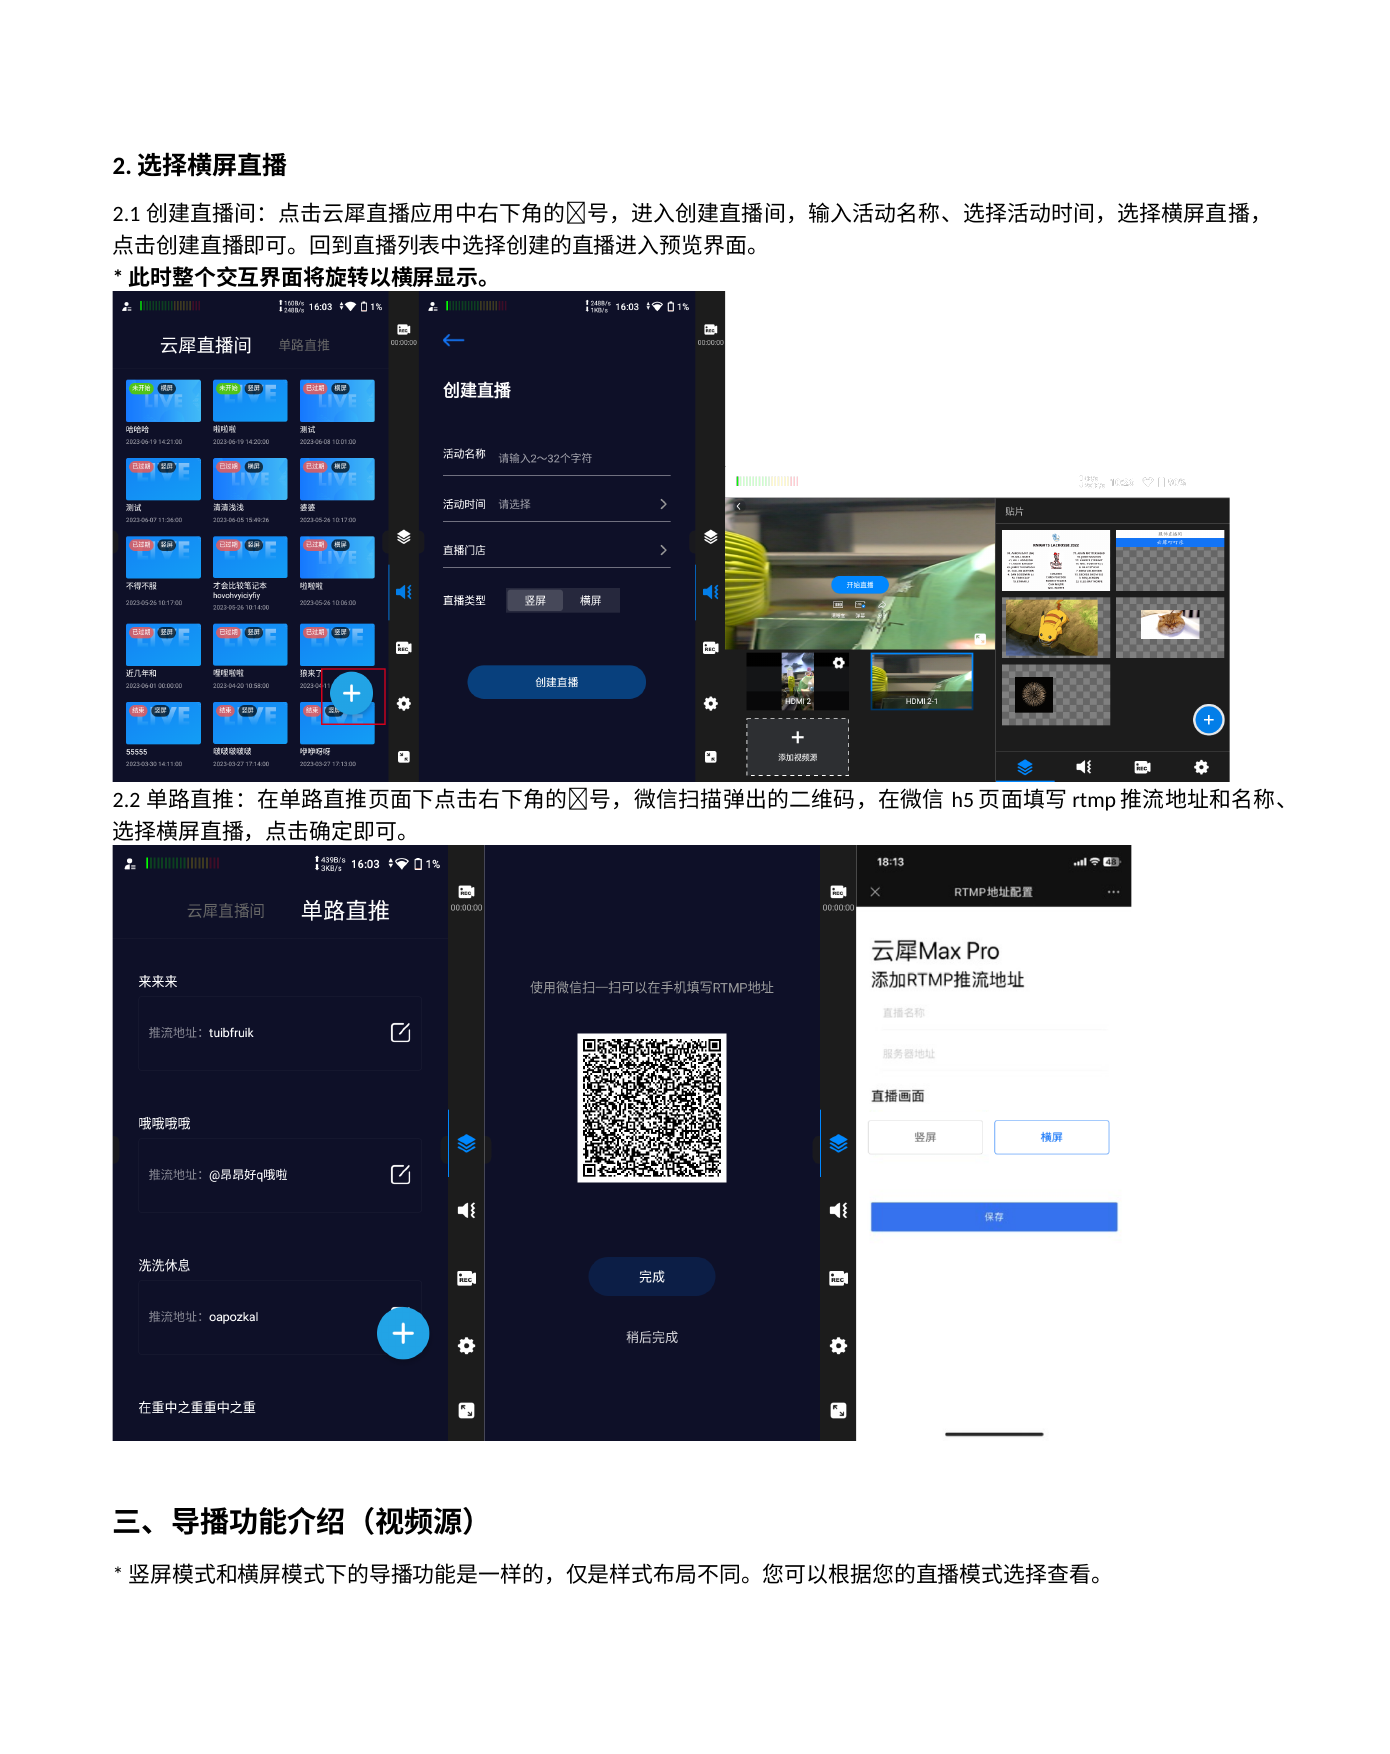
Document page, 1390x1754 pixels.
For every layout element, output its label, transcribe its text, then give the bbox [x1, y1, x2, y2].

subtitle 三、导播功能介绍（视频源） [112, 1503, 1277, 1539]
text * 此时整个交互界面将旋转以横屏显示。 [112, 260, 1277, 291]
picture [112, 291, 1230, 782]
subtitle 2. 选择横屏直播 [112, 150, 1277, 181]
picture [112, 845, 1132, 1441]
text * 竖屏模式和横屏模式下的导播功能是一样的，仅是样式布局不同。您可以根据您的直播模式选择查看。 [112, 1557, 1277, 1589]
text 2.2 单路直推：在单路直推页面下点击右下角的➕号，微信扫描弹出的二维码，在微信h5页面填写rtmp推流地址和名称、选择横屏直播，点击确定即可。 [112, 782, 1277, 845]
text 2.1 创建直播间：点击云犀直播应用中右下角的➕号，进入创建直播间，输入活动名称、选择活动时间，选择横屏直播，点击创建直播即可。回到直播列表中选择创建的直播进入预览界面。 [112, 196, 1277, 260]
